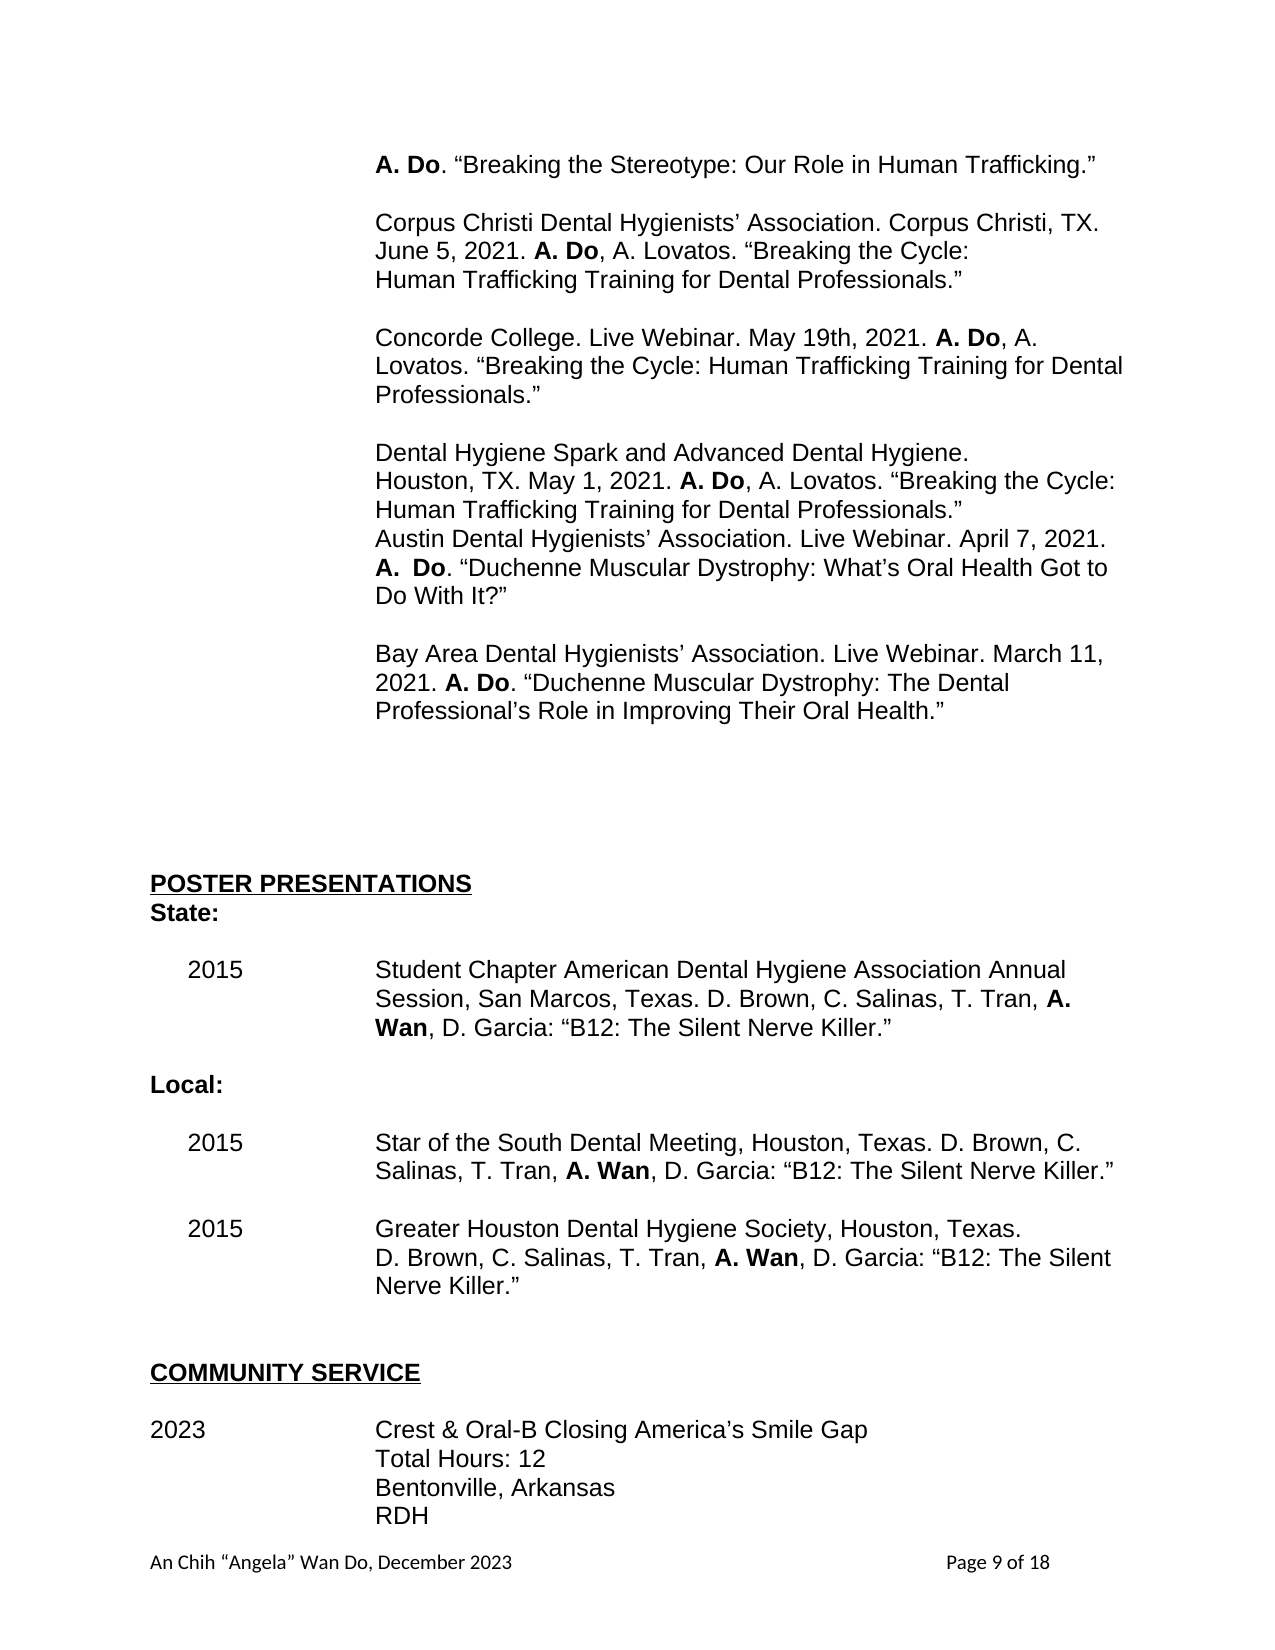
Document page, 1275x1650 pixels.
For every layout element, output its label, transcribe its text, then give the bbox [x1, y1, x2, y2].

text Dental Hygiene Spark and Advanced Dental Hygiene. [150, 437, 1125, 466]
text 2015 Greater Houston Dental Hygiene Society, Houston, Texas. [187, 1214, 1125, 1242]
list Do. “Duchenne Muscular Dystrophy: What’s Oral Health Got to [375, 552, 1125, 581]
text Local: [150, 1070, 1125, 1099]
text Bay Area Dental Hygienists’ Association. Live Webinar. March 11, [150, 639, 1125, 667]
text Austin Dental Hygienists’ Association. Live Webinar. April 7, 2021. [150, 524, 1125, 552]
text Human Trafficking Training for Dental Professionals.” [150, 495, 1125, 524]
text POSTER PRESENTATIONS [150, 869, 1125, 897]
text Bentonville, Arkansas [300, 1472, 1125, 1501]
text 2015 Star of the South Dental Meeting, Houston, Texas. D. Brown, C. Salinas, T. Tran, A. Wan, D. Garcia: “B12: The Silent Nerve Killer.” [187, 1127, 1125, 1185]
text Human Trafficking Training for Dental Professionals.” [150, 265, 1125, 294]
text A. Do. “Breaking the Stereotype: Our Role in Human Trafficking.” [150, 150, 1125, 179]
text 2021. A. Do. “Duchenne Muscular Dystrophy: The Dental [300, 667, 1125, 696]
text Concorde College. Live Webinar. May 19th, 2021. A. Do, A. Lovatos. “Breaking the Cycle: Human Trafficking Training for Dental Professionals.” [375, 322, 1125, 409]
text 2023 Crest & Oral-B Closing America’s Smile Gap [150, 1415, 1125, 1444]
text Professional’s Role in Improving Their Oral Health.” [300, 696, 1125, 725]
text Total Hours: 12 [300, 1444, 1125, 1472]
text Corpus Christi Dental Hygienists’ Association. Corpus Christi, TX. June 5, 2021. A. Do, A. Lovatos. “Breaking the Cycle: [375, 207, 1125, 265]
text Do With It?” [375, 581, 1125, 610]
text Houston, TX. May 1, 2021. A. Do, A. Lovatos. “Breaking the Cycle: [150, 466, 1125, 495]
text COMMUNITY SERVICE [150, 1357, 1125, 1386]
text 2015 Student Chapter American Dental Hygiene Association Annual Session, San Marcos, Texas. D. Brown, C. Salinas, T. Tran, A. Wan, D. Garcia: “B12: The Silent Nerve Killer.” [187, 955, 1125, 1041]
text RDH [300, 1501, 1125, 1530]
text State: [150, 897, 1125, 926]
text D. Brown, C. Salinas, T. Tran, A. Wan, D. Garcia: “B12: The Silent Nerve Killer.” [375, 1242, 1125, 1300]
